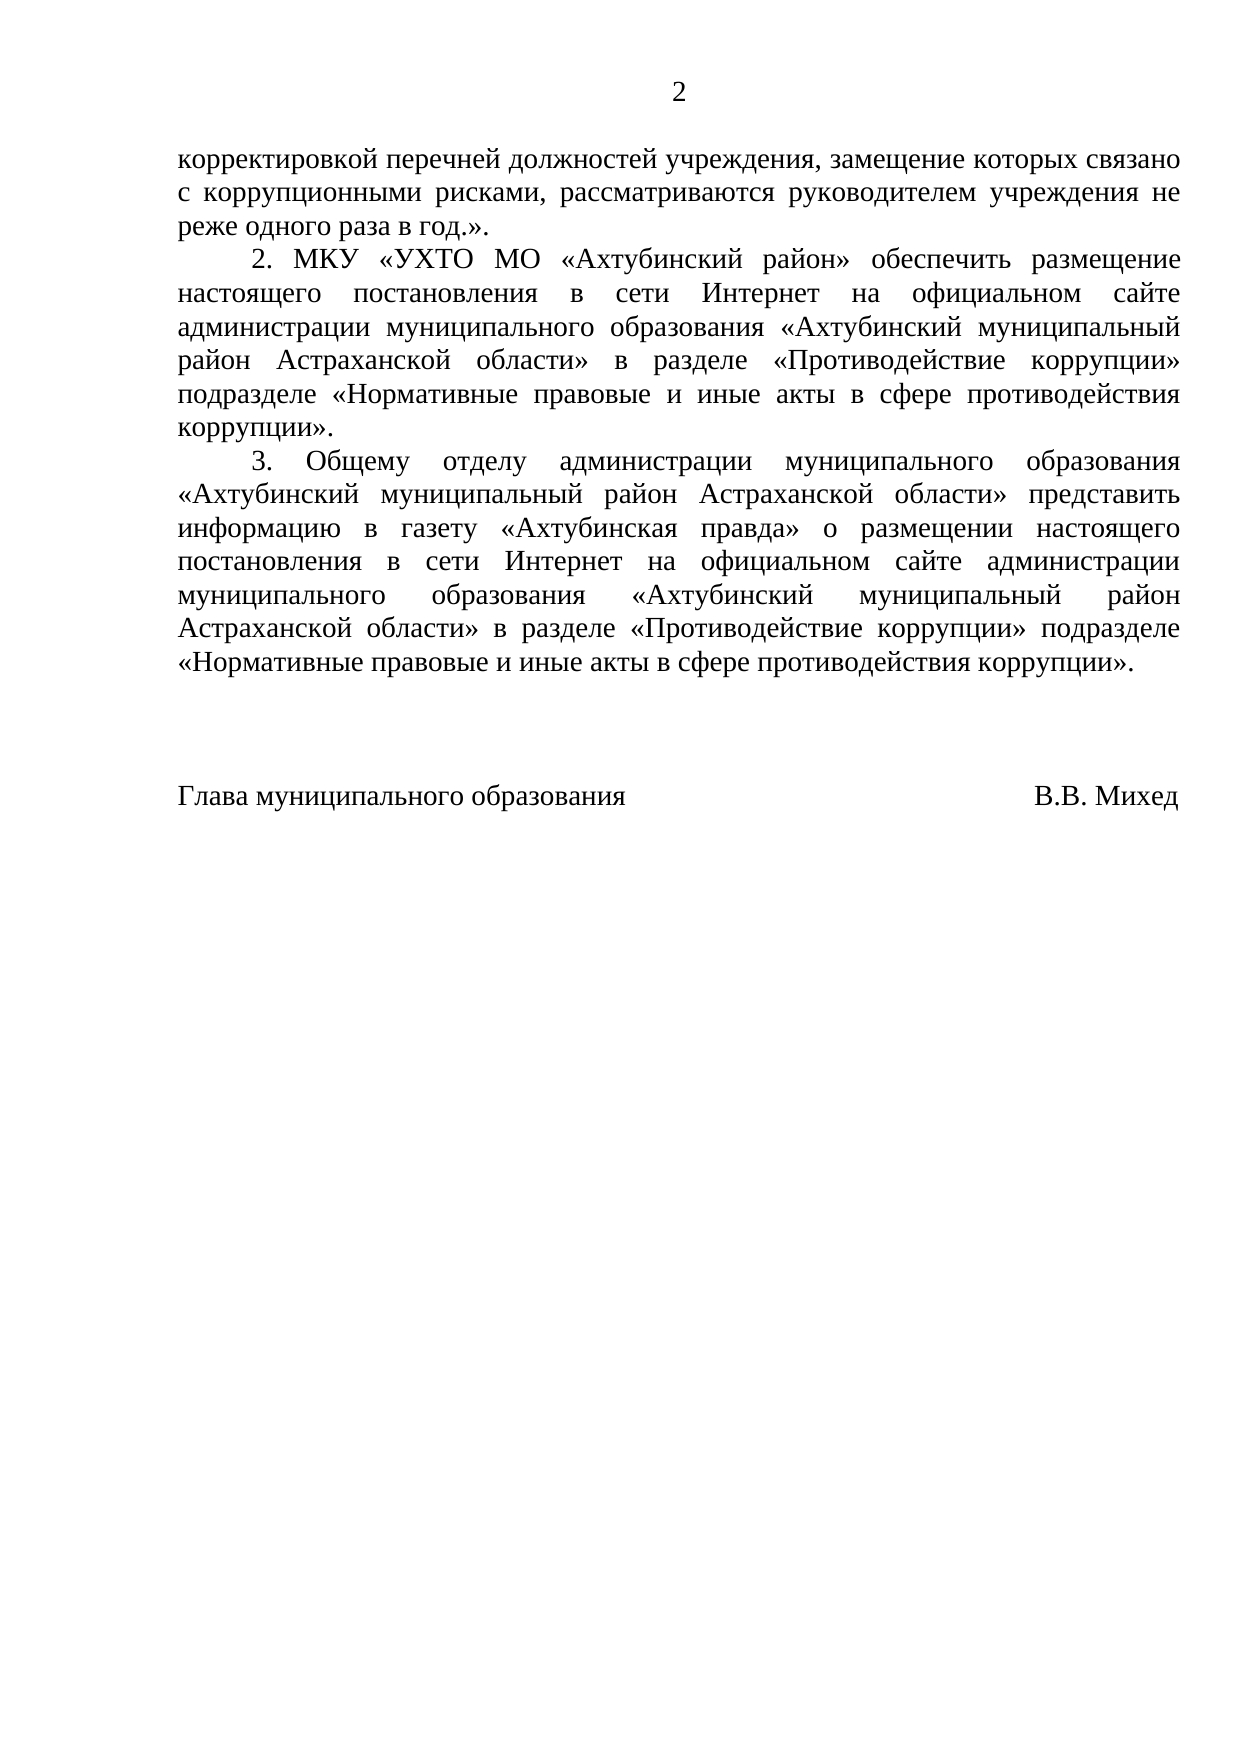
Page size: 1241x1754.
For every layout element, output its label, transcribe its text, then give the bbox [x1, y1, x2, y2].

text 2. МКУ «УХТО МО «Ахтубинский район» обеспечить размещение настоящего постановления в сети Интернет на официальном сайте администрации муниципального образования «Ахтубинский муниципальный район Астраханской области» в разделе «Противодействие коррупции» подразделе «Нормативные правовые и иные акты в сфере противодействия коррупции». [177, 242, 1181, 443]
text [177, 141, 1181, 242]
text 3. Общему отделу администрации муниципального образования «Ахтубинский муниципальный район Астраханской области» представить информацию в газету «Ахтубинская правда» о размещении настоящего постановления в сети Интернет на официальном сайте администрации муниципального образования «Ахтубинский муниципальный район Астраханской области» в разделе «Противодействие коррупции» подразделе «Нормативные правовые и иные акты в сфере противодействия коррупции». [177, 443, 1181, 678]
text Глава муниципального образования В.В. Михед [177, 778, 1181, 812]
